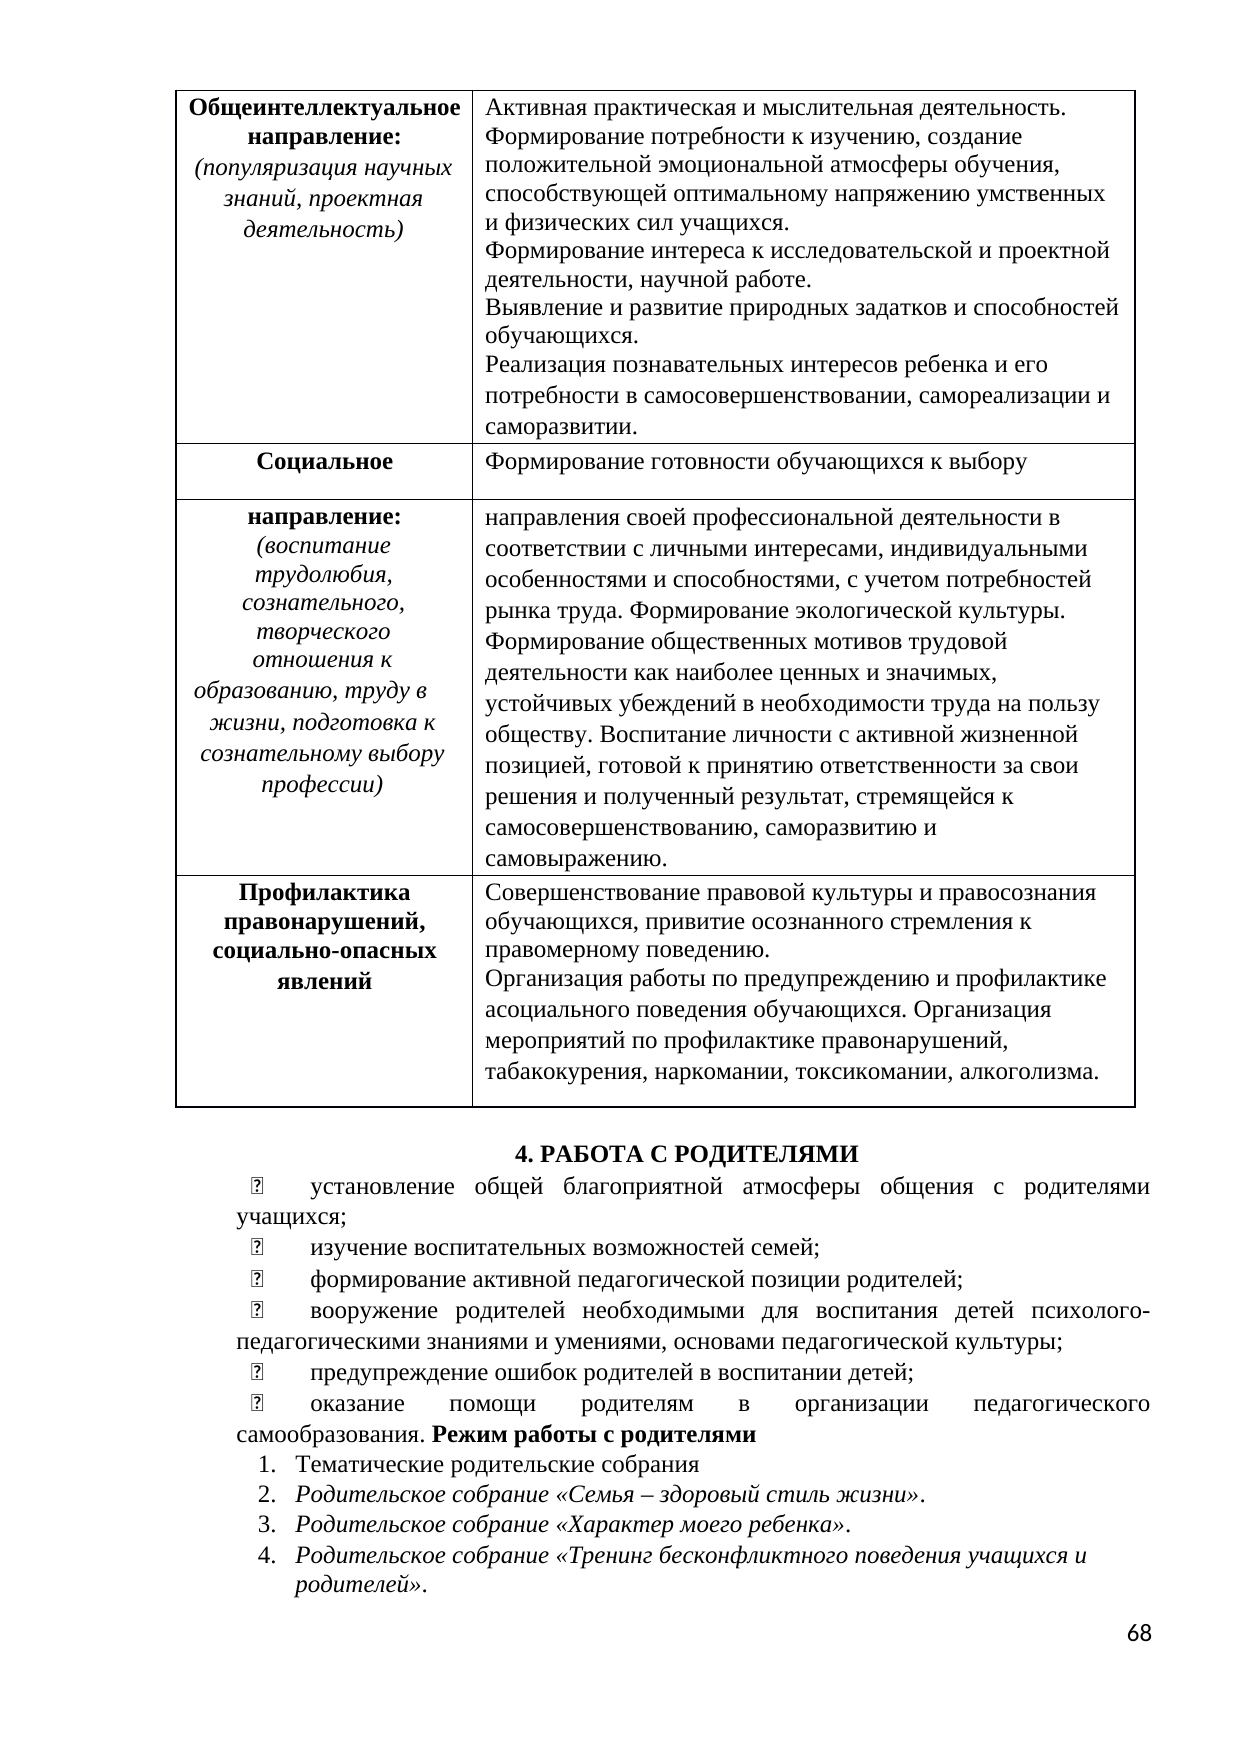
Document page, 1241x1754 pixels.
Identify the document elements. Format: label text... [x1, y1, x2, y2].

list вооружение родителей необходимыми для воспитания детей психолого-педагогическими знаниями и умениями, основами педагогической культуры; [236, 1294, 1151, 1355]
list Родительское собрание «Характер моего ребенка». [258, 1509, 1152, 1538]
list формирование активной педагогической позиции родителей; [236, 1263, 1151, 1293]
list предупреждение ошибок родителей в воспитании детей; [236, 1356, 1151, 1386]
list установление общей благоприятной атмосферы общения с родителями учащихся; [236, 1170, 1151, 1230]
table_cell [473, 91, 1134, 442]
list Родительское собрание «Тренинг бесконфликтного поведения учащихся и родителей». [258, 1540, 1152, 1598]
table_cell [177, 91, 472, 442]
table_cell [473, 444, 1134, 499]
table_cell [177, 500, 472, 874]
list Родительское собрание «Семья – здоровый стиль жизни». [258, 1479, 1152, 1507]
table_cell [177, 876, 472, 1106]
list оказание помощи родителям в организации педагогического самообразования. Режим работы с родителями [236, 1387, 1151, 1448]
list Тематические родительские собрания [258, 1449, 1152, 1477]
subtitle 4. РАБОТА С РОДИТЕЛЯМИ [312, 1139, 1062, 1168]
list изучение воспитательных возможностей семей; [236, 1231, 1151, 1262]
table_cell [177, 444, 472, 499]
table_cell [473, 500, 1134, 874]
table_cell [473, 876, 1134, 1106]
